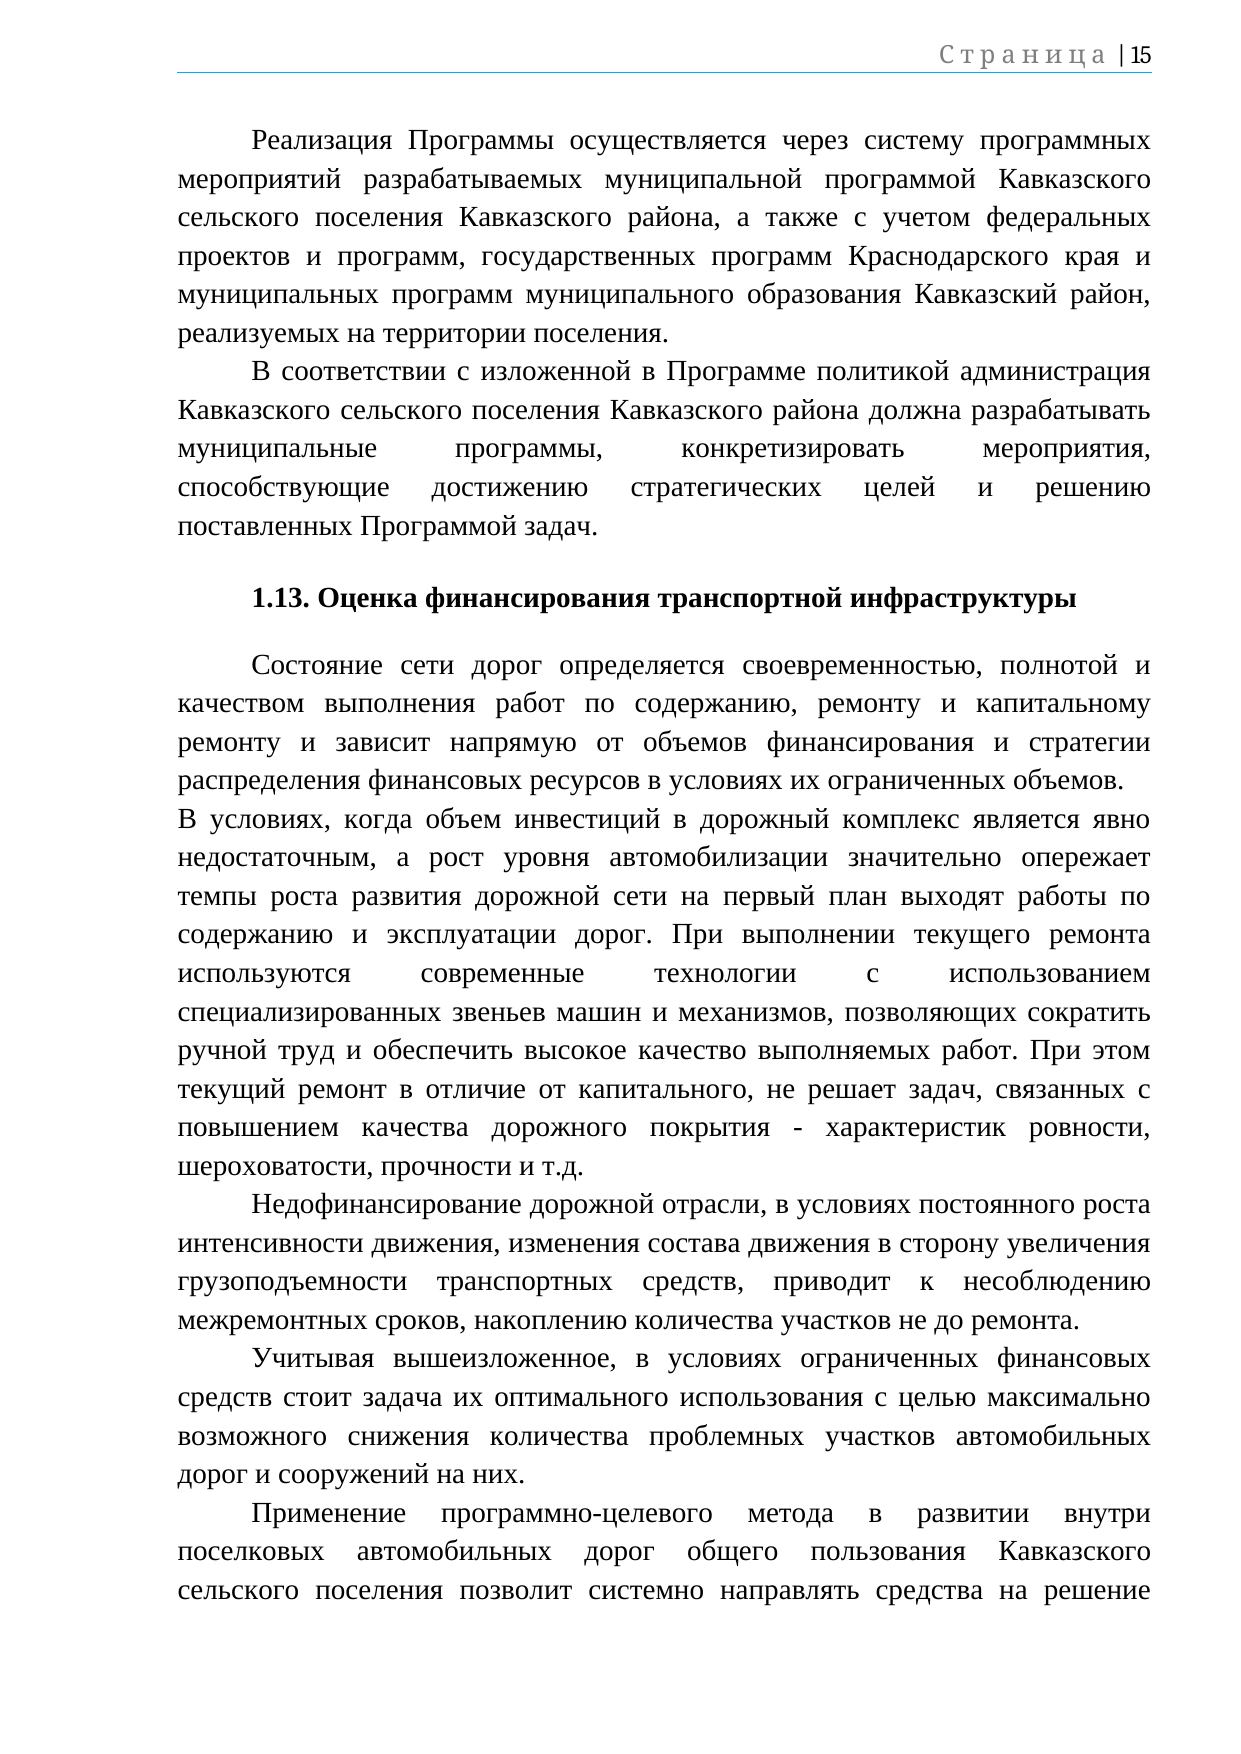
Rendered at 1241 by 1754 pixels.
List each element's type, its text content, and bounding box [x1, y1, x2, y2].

text В соответствии с изложенной в Программе политикой администрация Кавказского сельского поселения Кавказского района должна разрабатывать муниципальные программы, конкретизировать мероприятия, способствующие достижению стратегических целей и решению поставленных Программой задач. [177, 353, 1152, 541]
text Недофинансирование дорожной отрасли, в условиях постоянного роста интенсивности движения, изменения состава движения в сторону увеличения грузоподъемности транспортных средств, приводит к несоблюдению межремонтных сроков, накоплению количества участков не до ремонта. [177, 1186, 1152, 1336]
text Состояние сети дорог определяется своевременностью, полнотой и качеством выполнения работ по содержанию, ремонту и капитальному ремонту и зависит напрямую от объемов финансирования и стратегии распределения финансовых ресурсов в условиях их ограниченных объемов. [177, 647, 1152, 796]
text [177, 1495, 1152, 1605]
text 1.13. Оценка финансирования транспортной инфраструктуры [177, 580, 1152, 613]
text Учитывая вышеизложенное, в условиях ограниченных финансовых средств стоит задача их оптимального использования с целью максимально возможного снижения количества проблемных участков автомобильных дорог и сооружений на них. [177, 1341, 1152, 1490]
text Реализация Программы осуществляется через систему программных мероприятий разрабатываемых муниципальной программой Кавказского сельского поселения Кавказского района, а также с учетом федеральных проектов и программ, государственных программ Краснодарского края и муниципальных программ муниципального образования Кавказский район, реализуемых на территории поселения. [177, 122, 1152, 348]
text В условиях, когда объем инвестиций в дорожный комплекс является явно недостаточным, а рост уровня автомобилизации значительно опережает темпы роста развития дорожной сети на первый план выходят работы по содержанию и эксплуатации дорог. При выполнении текущего ремонта используются современные технологии с использованием специализированных звеньев машин и механизмов, позволяющих сократить ручной труд и обеспечить высокое качество выполняемых работ. При этом текущий ремонт в отличие от капитального, не решает задач, связанных с повышением качества дорожного покрытия - характеристик ровности, шероховатости, прочности и т.д. [177, 801, 1152, 1181]
